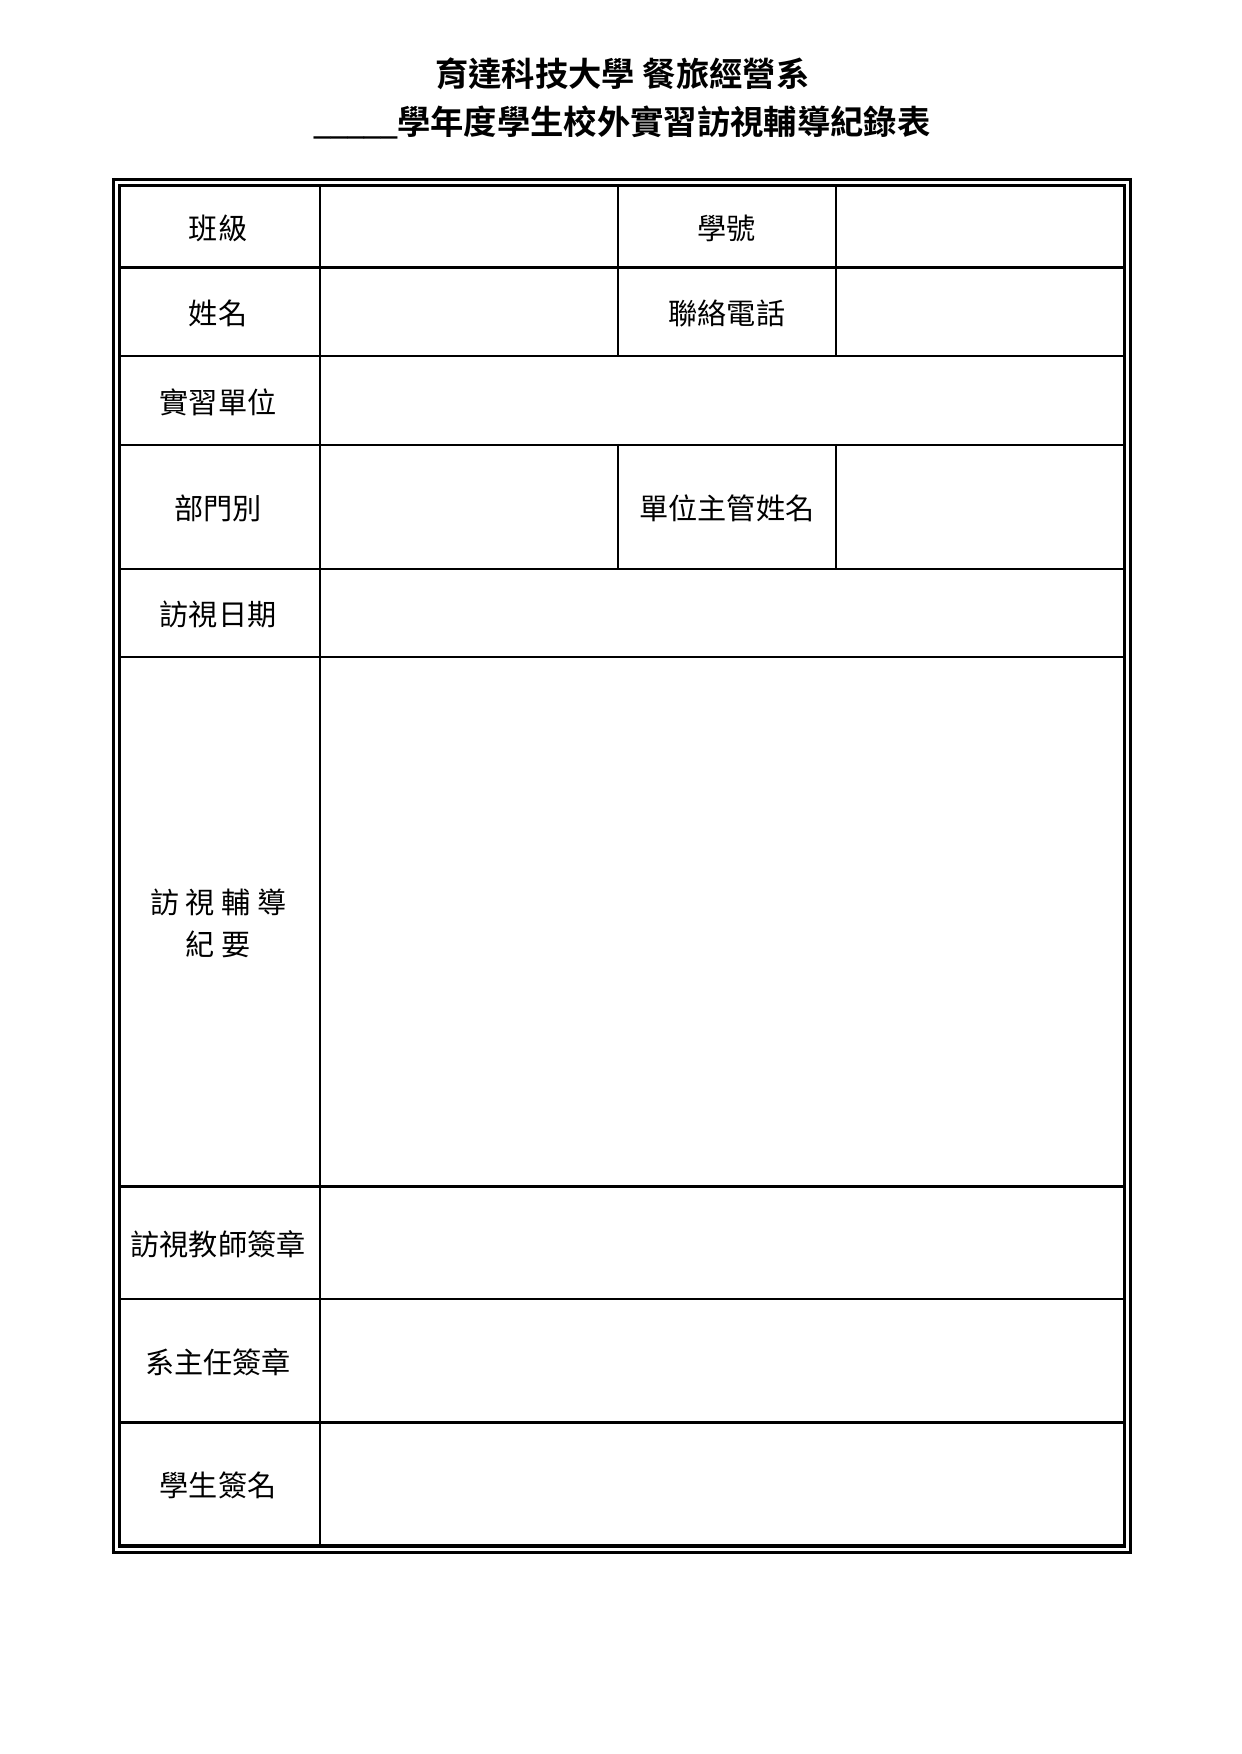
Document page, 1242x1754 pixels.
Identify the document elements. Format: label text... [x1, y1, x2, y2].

table_cell 訪視日期 [121, 570, 319, 656]
table_cell 部門別 [121, 446, 319, 567]
table_cell [321, 1424, 1123, 1544]
table_cell 姓名 [121, 269, 319, 355]
table_cell 實習單位 [121, 357, 319, 444]
table_header 學號 [619, 187, 835, 266]
table_cell [837, 446, 1123, 567]
table_cell [321, 269, 617, 355]
table_cell 訪 視 輔 導 紀 要 [121, 658, 319, 1185]
text 育達科技大學 餐旅經營系 [106, 47, 1138, 96]
table_header 班級 [116, 181, 319, 266]
table_cell [321, 357, 1123, 444]
table_cell [837, 269, 1123, 355]
table_cell [321, 658, 1123, 1185]
table_cell [321, 570, 1123, 656]
table_cell 訪視教師簽章 [121, 1188, 319, 1298]
text _____學年度學生校外實習訪視輔導紀錄表 [106, 96, 1138, 144]
table_cell 單位主管姓名 [619, 446, 835, 567]
table_header [836, 181, 1128, 266]
table_cell 聯絡電話 [619, 269, 835, 355]
table_cell 學生簽名 [121, 1424, 319, 1544]
table_cell [321, 1188, 1123, 1298]
table_cell 系主任簽章 [121, 1300, 319, 1421]
table_cell [321, 1300, 1123, 1421]
table_header [321, 187, 617, 266]
table_cell [321, 446, 617, 567]
